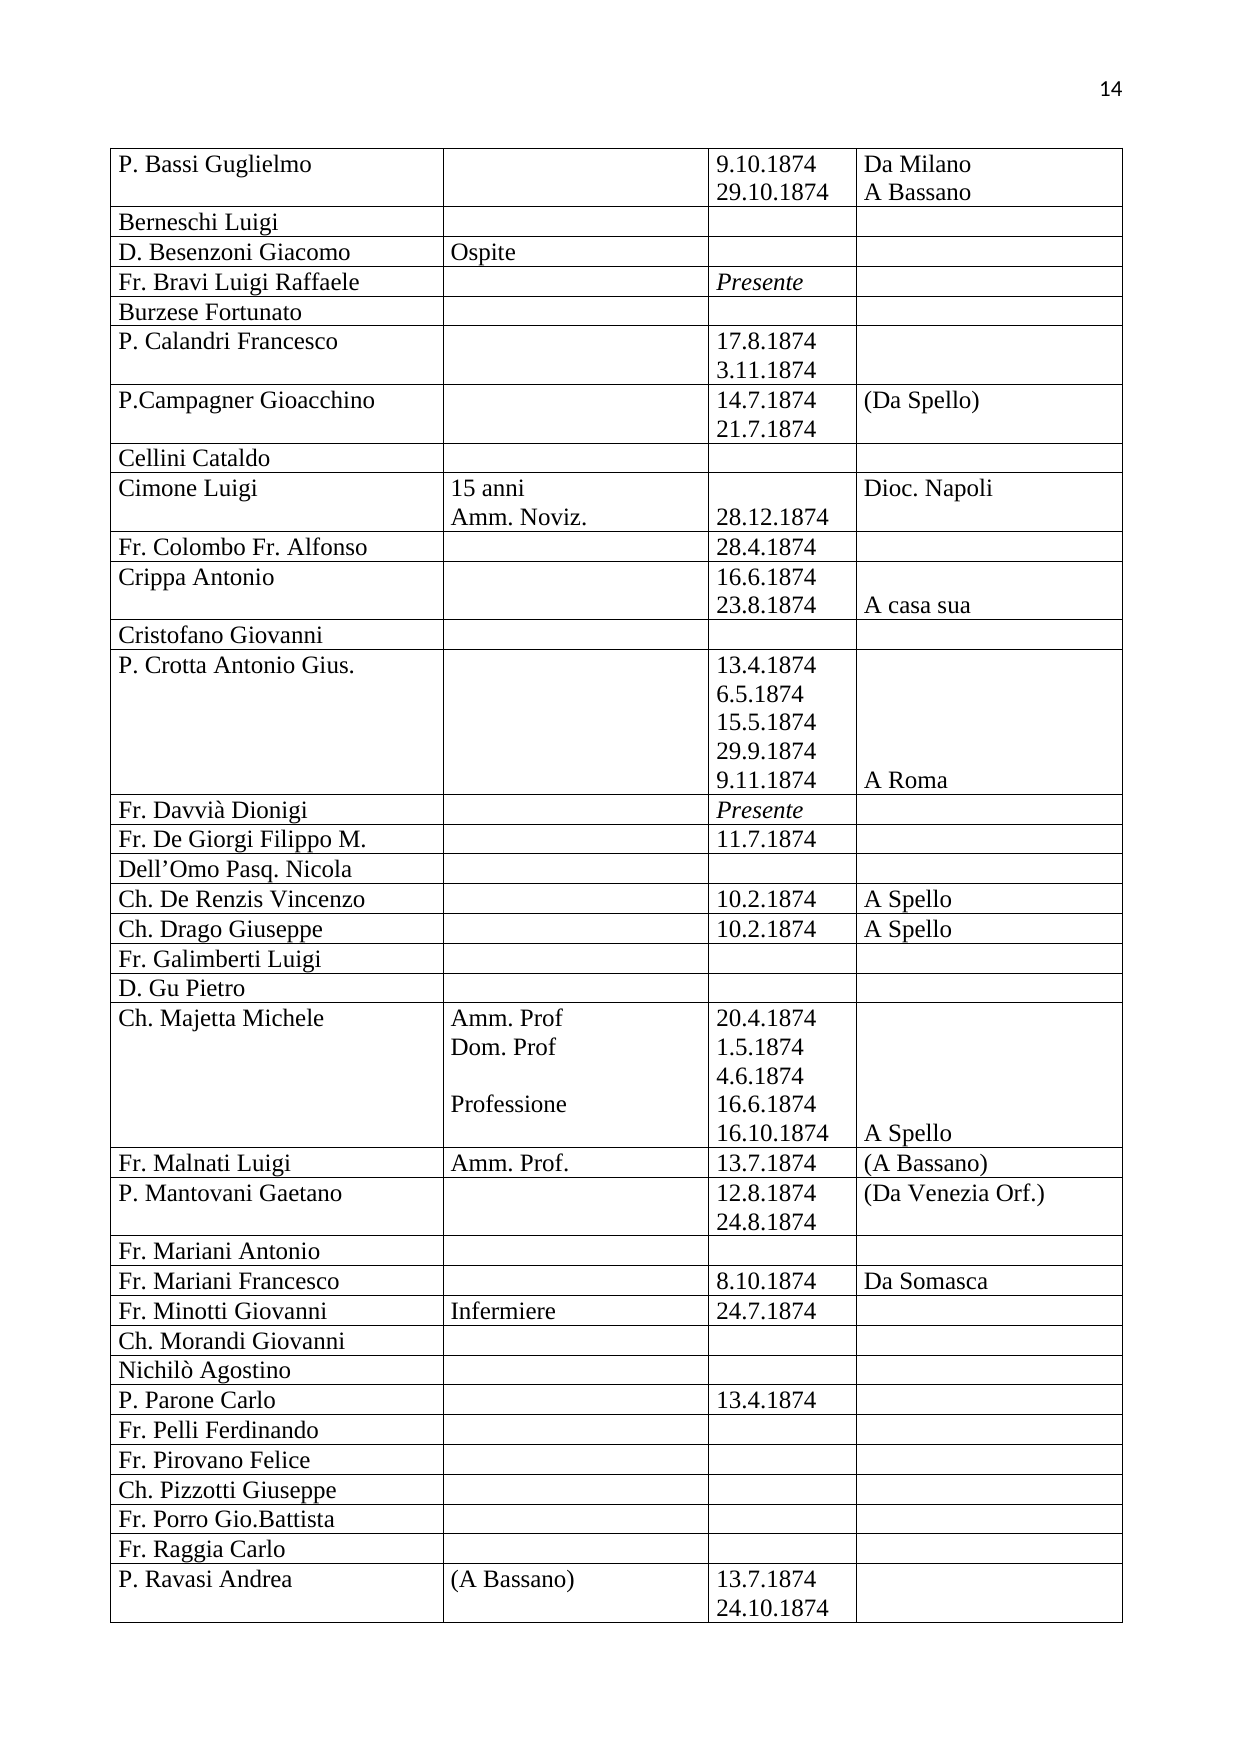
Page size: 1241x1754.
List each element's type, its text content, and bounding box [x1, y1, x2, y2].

table_cell [857, 1445, 1122, 1474]
table_cell Amm. Prof. [444, 1148, 708, 1177]
table_cell 17.8.1874 3.11.1874 [709, 326, 856, 384]
table_cell [444, 620, 708, 649]
table_cell [709, 1236, 856, 1265]
table_cell 11.7.1874 [709, 825, 856, 853]
table_cell Ch. Drago Giuseppe [111, 914, 443, 943]
table_cell 14.7.1874 21.7.1874 [709, 385, 856, 442]
table_cell [444, 914, 708, 943]
table_cell [857, 1296, 1122, 1325]
table_cell [444, 1475, 708, 1503]
table_cell 15 anni Amm. Noviz. [444, 473, 708, 531]
table_cell 28.12.1874 [709, 473, 856, 531]
table_cell Cimone Luigi [111, 473, 443, 531]
table_cell [709, 1445, 856, 1474]
table_cell 16.6.1874 23.8.1874 [709, 562, 856, 619]
table_cell [709, 1475, 856, 1503]
table_cell [444, 650, 708, 794]
table_cell [444, 326, 708, 384]
table_cell [709, 974, 856, 1002]
table_cell Berneschi Luigi [111, 207, 443, 236]
table_cell Fr. Davvià Dionigi [111, 795, 443, 823]
table_cell Fr. Pelli Ferdinando [111, 1415, 443, 1444]
table_cell [857, 1564, 1122, 1622]
table_cell [444, 385, 708, 442]
table_cell (Da Venezia Orf.) [857, 1178, 1122, 1235]
table_cell [444, 1415, 708, 1444]
table_cell [857, 1415, 1122, 1444]
table_cell Infermiere [444, 1296, 708, 1325]
table_cell [857, 795, 1122, 823]
table_cell [444, 1236, 708, 1265]
table_cell [444, 944, 708, 972]
table_cell [709, 1326, 856, 1354]
table_cell [857, 854, 1122, 883]
table_cell [709, 1356, 856, 1384]
table_cell D. Gu Pietro [111, 974, 443, 1002]
table_cell 20.4.1874 1.5.1874 4.6.1874 16.6.1874 16.10.1874 [709, 1003, 856, 1147]
table_cell [857, 620, 1122, 649]
table_cell 9.10.1874 29.10.1874 [709, 149, 856, 206]
table_cell A Roma [857, 650, 1122, 794]
table_cell [857, 944, 1122, 972]
table_cell 10.2.1874 [709, 884, 856, 913]
table_cell [444, 1445, 708, 1474]
table_cell [709, 1534, 856, 1563]
table_cell Ch. Pizzotti Giuseppe [111, 1475, 443, 1503]
table_cell [709, 207, 856, 236]
table_cell Fr. Mariani Antonio [111, 1236, 443, 1265]
table_cell [444, 1534, 708, 1563]
table_cell [444, 884, 708, 913]
table_cell Cristofano Giovanni [111, 620, 443, 649]
table_cell Da Milano A Bassano [857, 149, 1122, 206]
table_cell [444, 854, 708, 883]
table_cell Fr. Bravi Luigi Raffaele [111, 267, 443, 296]
table_cell P. Mantovani Gaetano [111, 1178, 443, 1235]
table_cell (Da Spello) [857, 385, 1122, 442]
table_cell [709, 297, 856, 325]
table_cell [709, 620, 856, 649]
table_cell 24.7.1874 [709, 1296, 856, 1325]
table_cell [444, 1326, 708, 1354]
table_cell Dioc. Napoli [857, 473, 1122, 531]
table_cell [857, 532, 1122, 561]
table_cell Presente [709, 795, 856, 823]
table_cell 12.8.1874 24.8.1874 [709, 1178, 856, 1235]
table_cell Ch. De Renzis Vincenzo [111, 884, 443, 913]
table_cell 13.4.1874 6.5.1874 15.5.1874 29.9.1874 9.11.1874 [709, 650, 856, 794]
table_cell [444, 1266, 708, 1295]
table_cell P. Ravasi Andrea [111, 1564, 443, 1622]
table_cell 8.10.1874 [709, 1266, 856, 1295]
table_cell [444, 1505, 708, 1533]
table_cell [444, 444, 708, 472]
table_cell [857, 1534, 1122, 1563]
table_cell [709, 854, 856, 883]
table_cell Amm. Prof Dom. Prof Professione [444, 1003, 708, 1147]
table_cell A casa sua [857, 562, 1122, 619]
table_cell Nichilò Agostino [111, 1356, 443, 1384]
table_cell [444, 1385, 708, 1414]
table_cell [857, 1236, 1122, 1265]
table_cell [444, 1356, 708, 1384]
table_cell [444, 207, 708, 236]
table_cell Fr. Porro Gio.Battista [111, 1505, 443, 1533]
table_cell P. Calandri Francesco [111, 326, 443, 384]
table_cell P. Crotta Antonio Gius. [111, 650, 443, 794]
table_cell Fr. Malnati Luigi [111, 1148, 443, 1177]
table_cell [857, 207, 1122, 236]
table_cell [709, 444, 856, 472]
table_cell Burzese Fortunato [111, 297, 443, 325]
table_cell [444, 974, 708, 1002]
table_cell [444, 1178, 708, 1235]
table_cell [444, 267, 708, 296]
table_cell P. Bassi Guglielmo [111, 149, 443, 206]
table_cell D. Besenzoni Giacomo [111, 237, 443, 266]
table_cell P.Campagner Gioacchino [111, 385, 443, 442]
table_cell Ch. Morandi Giovanni [111, 1326, 443, 1354]
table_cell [709, 1564, 856, 1622]
table_cell [857, 1475, 1122, 1503]
table_cell 13.4.1874 [709, 1385, 856, 1414]
table_cell Crippa Antonio [111, 562, 443, 619]
table_cell A Spello [857, 914, 1122, 943]
table_cell [857, 974, 1122, 1002]
table_cell [709, 237, 856, 266]
table_cell Fr. Galimberti Luigi [111, 944, 443, 972]
table_cell [709, 1505, 856, 1533]
table_cell [857, 267, 1122, 296]
table_cell Fr. Pirovano Felice [111, 1445, 443, 1474]
table_cell Da Somasca [857, 1266, 1122, 1295]
table_cell [444, 562, 708, 619]
table_cell [444, 297, 708, 325]
table_cell [857, 1505, 1122, 1533]
table_cell [709, 944, 856, 972]
table_cell [444, 795, 708, 823]
table_cell [857, 1385, 1122, 1414]
table_cell [444, 149, 708, 206]
table_cell [857, 1326, 1122, 1354]
table_cell Dell’Omo Pasq. Nicola [111, 854, 443, 883]
table_cell A Spello [857, 1003, 1122, 1147]
table_cell [857, 1356, 1122, 1384]
table_cell Cellini Cataldo [111, 444, 443, 472]
table_cell [857, 444, 1122, 472]
table_cell A Spello [857, 884, 1122, 913]
table_cell (A Bassano) [857, 1148, 1122, 1177]
table_cell 10.2.1874 [709, 914, 856, 943]
table_cell Fr. Minotti Giovanni [111, 1296, 443, 1325]
table_cell [709, 1415, 856, 1444]
table_cell 28.4.1874 [709, 532, 856, 561]
table_cell [857, 237, 1122, 266]
table_cell Fr. De Giorgi Filippo M. [111, 825, 443, 853]
table_cell 13.7.1874 [709, 1148, 856, 1177]
table_cell (A Bassano) [444, 1564, 708, 1622]
table_cell Fr. Raggia Carlo [111, 1534, 443, 1563]
table_cell [444, 825, 708, 853]
table_cell Presente [709, 267, 856, 296]
table_cell Ospite [444, 237, 708, 266]
table_cell Fr. Colombo Fr. Alfonso [111, 532, 443, 561]
table_cell Fr. Mariani Francesco [111, 1266, 443, 1295]
table_cell [857, 297, 1122, 325]
table_cell [857, 825, 1122, 853]
table_cell [857, 326, 1122, 384]
table_cell Ch. Majetta Michele [111, 1003, 443, 1147]
table_cell [444, 532, 708, 561]
table_cell P. Parone Carlo [111, 1385, 443, 1414]
